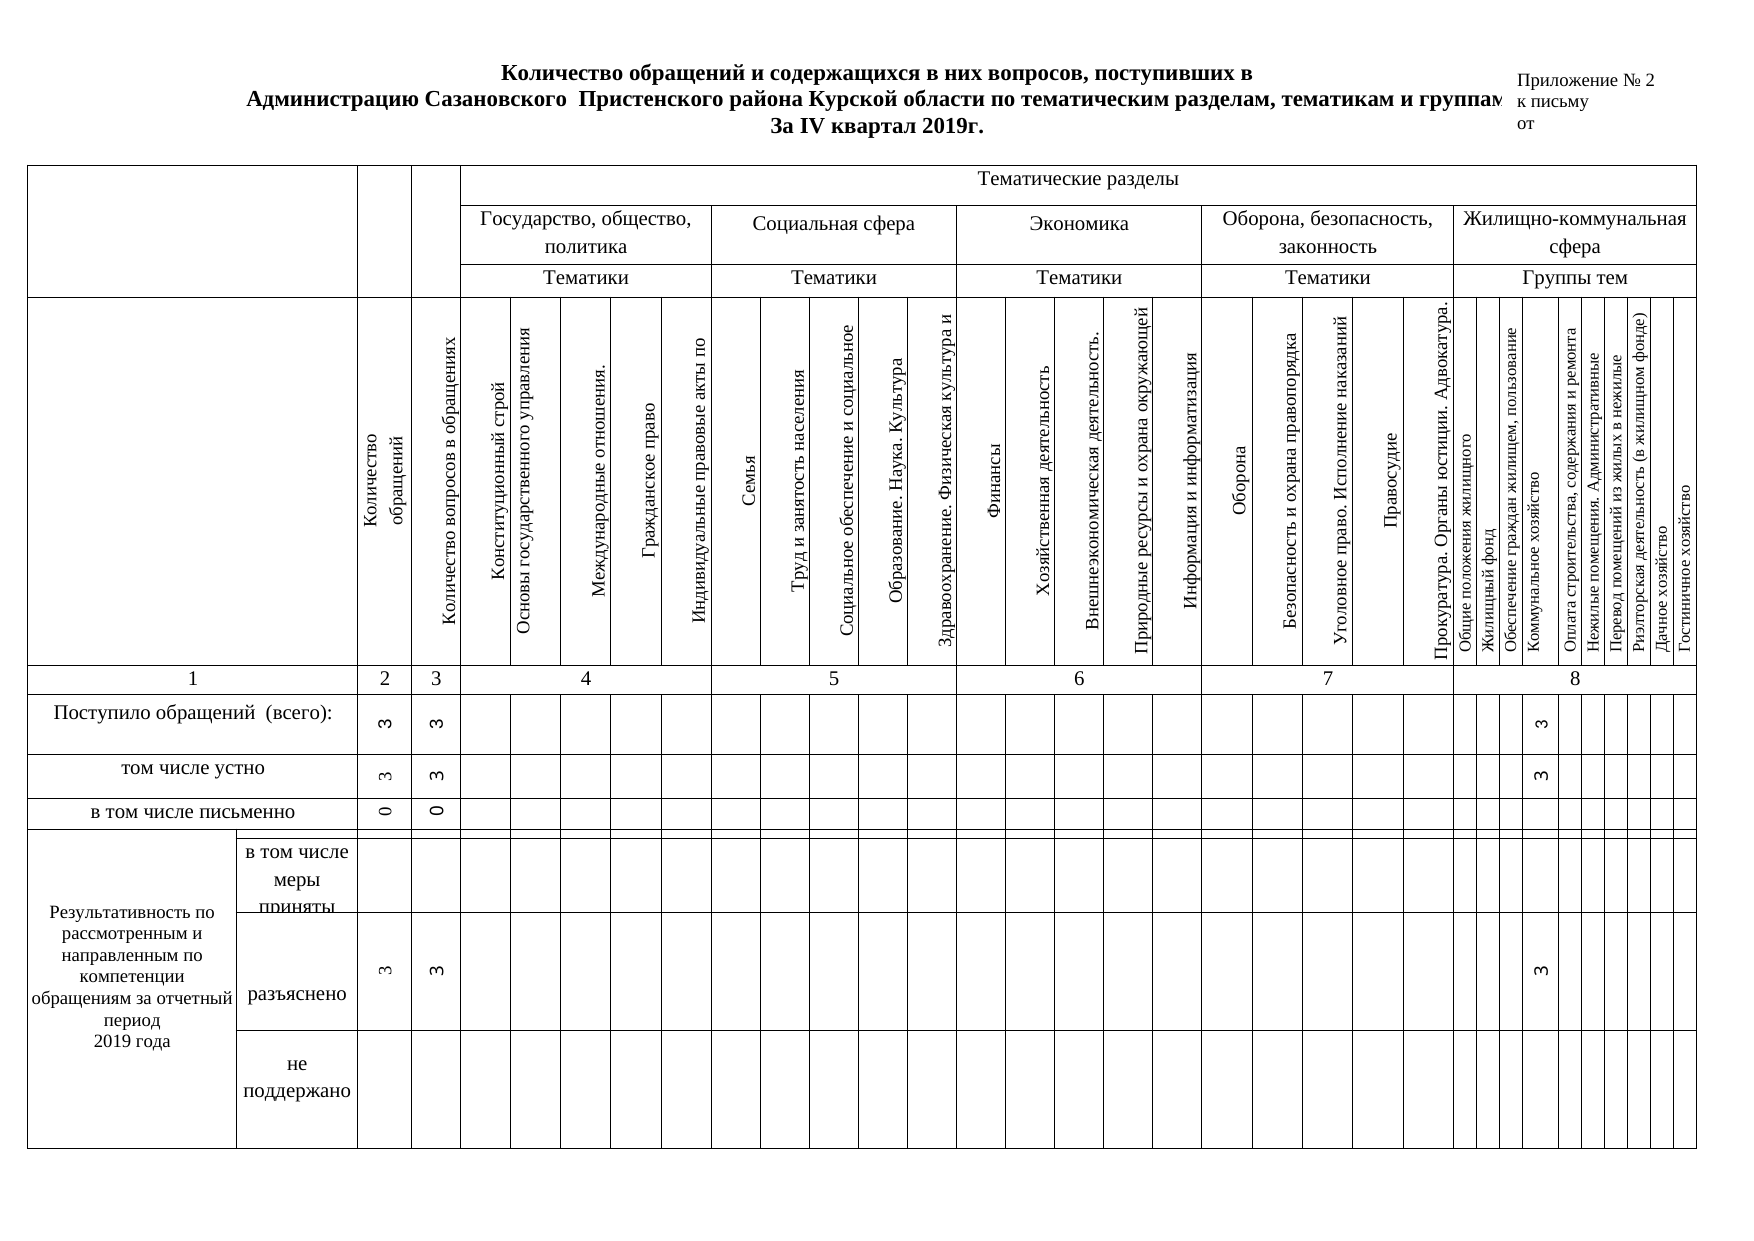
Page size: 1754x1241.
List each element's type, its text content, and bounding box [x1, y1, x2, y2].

table_cell 3 [358, 755, 411, 798]
table_cell [1500, 830, 1522, 838]
table_cell [511, 1031, 560, 1148]
table_cell [1404, 830, 1453, 838]
table_cell [1404, 913, 1453, 1030]
table_cell Социальное обеспечение и социальное страхование [810, 298, 858, 665]
table_cell [412, 830, 460, 838]
table_cell [1582, 913, 1604, 1030]
table_cell [1353, 1031, 1403, 1148]
table_cell [611, 755, 661, 798]
table_cell 3 [412, 695, 460, 754]
table_cell [1353, 799, 1403, 828]
table_cell [611, 839, 661, 912]
table_cell [810, 695, 858, 754]
table_cell [561, 755, 610, 798]
table_cell Жилищно-коммунальная сфера [1454, 206, 1696, 264]
table_cell [1202, 913, 1252, 1030]
table_cell [1674, 839, 1696, 912]
table_cell [761, 830, 809, 838]
table_cell [1055, 755, 1103, 798]
table_cell не поддержано [237, 1031, 357, 1148]
table_cell [1104, 695, 1152, 754]
table_cell [908, 755, 956, 798]
table_cell [1202, 830, 1252, 838]
table_cell [1582, 839, 1604, 912]
table_cell [810, 913, 858, 1030]
table_cell [1454, 695, 1476, 754]
table_cell [1582, 830, 1604, 838]
table_cell [1202, 1031, 1252, 1148]
table_cell [1651, 755, 1673, 798]
table_cell [511, 830, 560, 838]
table_cell [1523, 839, 1558, 912]
table_cell Гражданское право [611, 298, 661, 665]
table_cell [1605, 799, 1627, 828]
table_cell [611, 913, 661, 1030]
table_cell [461, 799, 510, 828]
table_cell 3 [1523, 695, 1558, 754]
table_cell Прокуратура. Органы юстиции. Адвокатура. Нотариат [1404, 298, 1453, 665]
table_cell 8 [1454, 666, 1696, 694]
table_cell Тематики [1202, 265, 1453, 297]
table_cell [1353, 695, 1403, 754]
table_cell [908, 830, 956, 838]
table_cell [611, 799, 661, 828]
table_cell [859, 695, 907, 754]
table_cell [1559, 755, 1581, 798]
table_cell [1153, 695, 1201, 754]
table_cell [1477, 799, 1499, 828]
table_cell [1104, 1031, 1152, 1148]
table_cell Общие положения жилищного законодательства [1454, 298, 1476, 665]
table_cell [358, 839, 411, 912]
table_cell 0 [412, 799, 460, 828]
table_cell [1500, 695, 1522, 754]
table_cell [1303, 755, 1352, 798]
text Администрацию Сазановского Пристенского района Курской области по тематическим разделам, тематикам и группам [59, 85, 1502, 112]
table_cell [1303, 913, 1352, 1030]
table_cell [1523, 1031, 1558, 1148]
table_cell [1674, 830, 1696, 838]
table_cell [1674, 695, 1696, 754]
table_cell Группы тем [1454, 265, 1696, 297]
table_cell 1 [28, 666, 357, 694]
table_cell Результативность по рассмотренным и направленным по компетенции обращениям за отчетный период 2019 года [28, 830, 236, 1148]
table_cell [662, 839, 711, 912]
table_cell Тематики [461, 265, 711, 297]
table_cell [1055, 913, 1103, 1030]
table_cell [561, 799, 610, 828]
table_cell [908, 695, 956, 754]
table_cell [1500, 839, 1522, 912]
table_cell [761, 799, 809, 828]
table_cell [1454, 799, 1476, 828]
table_cell [561, 695, 610, 754]
table_cell [1353, 913, 1403, 1030]
table_cell [1006, 1031, 1054, 1148]
table_cell Международные отношения. Международное право [561, 298, 610, 665]
table_cell [662, 695, 711, 754]
table_cell Конституционный строй [461, 298, 510, 665]
table_cell [1477, 755, 1499, 798]
table_cell [1104, 913, 1152, 1030]
table_cell Безопасность и охрана правопорядка [1253, 298, 1302, 665]
table_cell Тематики [712, 265, 956, 297]
table_cell [461, 755, 510, 798]
table_cell [1303, 830, 1352, 838]
table_cell [461, 830, 510, 838]
table_cell [1253, 695, 1302, 754]
table_cell [1253, 839, 1302, 912]
table_cell [461, 1031, 510, 1148]
table_cell [1559, 830, 1581, 838]
table_cell [859, 1031, 907, 1148]
table_cell [662, 799, 711, 828]
table_cell [28, 298, 357, 665]
table_cell [712, 799, 760, 828]
table_cell [1006, 830, 1054, 838]
table_cell [957, 839, 1005, 912]
table_cell [1006, 913, 1054, 1030]
table_cell [1628, 695, 1650, 754]
table_cell Финансы [957, 298, 1005, 665]
table_cell [859, 830, 907, 838]
table_cell 3 [1523, 913, 1558, 1030]
table_cell [1104, 830, 1152, 838]
table_cell 2 [358, 666, 411, 694]
table_cell Индивидуальные правовые акты по кадровым вопросам, вопросам награждения, помилования, гражданства, присвоения почетных и иных званий [662, 298, 711, 665]
table_cell [561, 1031, 610, 1148]
table_cell [1477, 913, 1499, 1030]
table_header Тематические разделы [461, 166, 1696, 205]
table_cell [1404, 799, 1453, 828]
table_cell [611, 1031, 661, 1148]
table_cell [1104, 755, 1152, 798]
table_cell [908, 913, 956, 1030]
table_cell [1651, 799, 1673, 828]
table_cell [957, 1031, 1005, 1148]
table_cell Гостиничное хозяйство [1674, 298, 1696, 665]
table_cell [511, 913, 560, 1030]
table_cell [1651, 839, 1673, 912]
table_cell [1477, 1031, 1499, 1148]
table_cell [461, 695, 510, 754]
table_cell Труд и занятость населения [761, 298, 809, 665]
table_cell [859, 839, 907, 912]
table_cell [957, 913, 1005, 1030]
table_cell Нежилые помещения. Административные здания (в жилищном фонде) [1582, 298, 1604, 665]
table_cell [761, 1031, 809, 1148]
table_cell [511, 839, 560, 912]
table_cell [1303, 695, 1352, 754]
table_cell [1006, 695, 1054, 754]
table_cell [957, 799, 1005, 828]
table_cell [1404, 695, 1453, 754]
table_cell [1202, 839, 1252, 912]
table_cell [1253, 1031, 1302, 1148]
table_cell 4 [461, 666, 711, 694]
table_cell [1628, 799, 1650, 828]
table_cell [1153, 799, 1201, 828]
table_cell [1559, 913, 1581, 1030]
text За IV квартал 2019г. [59, 112, 1502, 138]
table_cell [810, 839, 858, 912]
table_cell Информация и информатизация [1153, 298, 1201, 665]
table_cell [1582, 755, 1604, 798]
table_cell [358, 830, 411, 838]
table_cell 3 [358, 695, 411, 754]
table_cell [957, 695, 1005, 754]
table_cell [1628, 839, 1650, 912]
table_cell [1454, 913, 1476, 1030]
table_cell [1559, 1031, 1581, 1148]
table_cell [1253, 799, 1302, 828]
table_cell Основы государственного управления [511, 298, 560, 665]
table_cell Оплата строительства, содержания и ремонта жилья (кредиты, компенсации, субсидии, льготы) [1559, 298, 1581, 665]
table_cell [561, 839, 610, 912]
table_cell Оборона [1202, 298, 1252, 665]
table_cell [1605, 695, 1627, 754]
table_cell [1055, 1031, 1103, 1148]
table_cell [1523, 830, 1558, 838]
table_cell Дачное хозяйство [1651, 298, 1673, 665]
table_cell [1153, 755, 1201, 798]
table_cell [1605, 1031, 1627, 1148]
table_cell [859, 913, 907, 1030]
table_cell [1674, 799, 1696, 828]
table_cell [1500, 755, 1522, 798]
table_cell [511, 695, 560, 754]
table_cell разъяснено [237, 913, 357, 1030]
table_cell [1404, 755, 1453, 798]
table_cell [1202, 755, 1252, 798]
table_cell Хозяйственная деятельность [1006, 298, 1054, 665]
table_cell [1006, 839, 1054, 912]
table_cell [1674, 913, 1696, 1030]
table_cell [1477, 695, 1499, 754]
table_header [358, 166, 411, 297]
table_cell 0 [358, 799, 411, 828]
table_cell 3 [412, 913, 460, 1030]
table_cell [1559, 839, 1581, 912]
table_cell в том числе письменно [28, 799, 357, 828]
table_cell [1404, 839, 1453, 912]
table_cell Количество обращений [358, 298, 411, 665]
table_cell [412, 1031, 460, 1148]
table_cell [662, 830, 711, 838]
table_cell [511, 799, 560, 828]
table_cell [662, 755, 711, 798]
table_cell [1055, 799, 1103, 828]
table_cell [561, 830, 610, 838]
table_cell [908, 839, 956, 912]
table_cell [1454, 1031, 1476, 1148]
table_cell 3 [412, 755, 460, 798]
table_cell [1582, 1031, 1604, 1148]
table_cell [1559, 695, 1581, 754]
table_cell [358, 1031, 411, 1148]
table_cell [957, 755, 1005, 798]
table_cell [1055, 695, 1103, 754]
table_cell [761, 913, 809, 1030]
table_cell [662, 913, 711, 1030]
table_cell Оборона, безопасность, законность [1202, 206, 1453, 264]
table_cell [1253, 913, 1302, 1030]
table_cell 3 [1523, 755, 1558, 798]
table_cell [461, 839, 510, 912]
table_cell [1674, 755, 1696, 798]
table_cell [1253, 830, 1302, 838]
table_cell [1628, 755, 1650, 798]
table_cell [1303, 839, 1352, 912]
table_cell Количество вопросов в обращениях (4+5+6+7+8) [412, 298, 460, 665]
table_cell [1153, 830, 1201, 838]
table_cell [761, 755, 809, 798]
table_cell [1500, 799, 1522, 828]
table_cell в том числе меры приняты [237, 839, 357, 912]
table_cell [1500, 1031, 1522, 1148]
table_cell Риэлторская деятельность (в жилищном фонде) [1628, 298, 1650, 665]
table_cell [1582, 799, 1604, 828]
table_cell [761, 695, 809, 754]
table_cell [1153, 1031, 1201, 1148]
table_cell [1477, 830, 1499, 838]
table_cell [1202, 799, 1252, 828]
table_cell [1477, 839, 1499, 912]
table_cell 7 [1202, 666, 1453, 694]
table_cell [1055, 830, 1103, 838]
table_cell [1651, 830, 1673, 838]
table_cell Правосудие [1353, 298, 1403, 665]
table_cell 6 [957, 666, 1201, 694]
table_cell [1651, 913, 1673, 1030]
table_cell [1651, 695, 1673, 754]
table_cell [1674, 1031, 1696, 1148]
table_cell Образование. Наука. Культура [859, 298, 907, 665]
table_cell [1500, 913, 1522, 1030]
table_cell [859, 799, 907, 828]
table_cell [1605, 755, 1627, 798]
table_cell [1006, 755, 1054, 798]
table_cell [1559, 799, 1581, 828]
table_cell Коммунальное хозяйство [1523, 298, 1558, 665]
table_cell [712, 839, 760, 912]
table_cell [1404, 1031, 1453, 1148]
table_cell 5 [712, 666, 956, 694]
table_cell [1628, 913, 1650, 1030]
table_cell 3 [412, 666, 460, 694]
table_cell [1454, 755, 1476, 798]
table_cell том числе устно [28, 755, 357, 798]
table_cell [810, 830, 858, 838]
table_cell [1353, 830, 1403, 838]
table_header [28, 166, 357, 297]
table_cell [1104, 799, 1152, 828]
table_cell [712, 695, 760, 754]
table_cell [1523, 799, 1558, 828]
table_cell [1303, 1031, 1352, 1148]
table_cell [1253, 755, 1302, 798]
table_cell Уголовное право. Исполнение наказаний [1303, 298, 1352, 665]
table_header [412, 166, 460, 297]
table_cell [859, 755, 907, 798]
table_cell [908, 799, 956, 828]
table_cell [461, 913, 510, 1030]
table_cell [561, 913, 610, 1030]
table_cell [1202, 695, 1252, 754]
table_cell [412, 839, 460, 912]
table_cell 3 [358, 913, 411, 1030]
table_cell Природные ресурсы и охрана окружающей природной среды [1104, 298, 1152, 665]
table_cell [1605, 830, 1627, 838]
table_cell [511, 755, 560, 798]
table_cell [1153, 839, 1201, 912]
table_cell Тематики [957, 265, 1201, 297]
table_cell [1104, 839, 1152, 912]
table_cell Поступило обращений (всего): [28, 695, 357, 754]
table_cell [1006, 799, 1054, 828]
table_cell [761, 839, 809, 912]
table_cell Здравоохранение. Физическая культура и спорт. Туризм [908, 298, 956, 665]
table_cell Жилищный фонд [1477, 298, 1499, 665]
table_cell [712, 830, 760, 838]
table_cell [712, 913, 760, 1030]
table_cell [1628, 830, 1650, 838]
table_cell [611, 830, 661, 838]
table_cell [1153, 913, 1201, 1030]
table_cell [1454, 839, 1476, 912]
table_cell [1303, 799, 1352, 828]
table_cell [662, 1031, 711, 1148]
table_cell [1628, 1031, 1650, 1148]
table_cell [712, 1031, 760, 1148]
table_cell [1605, 839, 1627, 912]
table_cell [1353, 839, 1403, 912]
table_cell Социальная сфера [712, 206, 956, 264]
table_cell [810, 1031, 858, 1148]
text Количество обращений и содержащихся в них вопросов, поступивших в [59, 59, 1695, 85]
table_cell [611, 695, 661, 754]
table_cell [1353, 755, 1403, 798]
table_cell Экономика [957, 206, 1201, 264]
table_cell Внешнеэкономическая деятельность. Таможенное дело [1055, 298, 1103, 665]
table_cell [810, 755, 858, 798]
table_cell Государство, общество, политика [461, 206, 711, 264]
table_cell [712, 755, 760, 798]
table_cell [1055, 839, 1103, 912]
table_cell Перевод помещений из жилых в нежилые [1605, 298, 1627, 665]
table_cell Семья [712, 298, 760, 665]
table_cell [957, 830, 1005, 838]
table_cell [908, 1031, 956, 1148]
table_cell [1454, 830, 1476, 838]
table_cell [1605, 913, 1627, 1030]
table_cell [1651, 1031, 1673, 1148]
table_cell [1582, 695, 1604, 754]
table_cell [810, 799, 858, 828]
